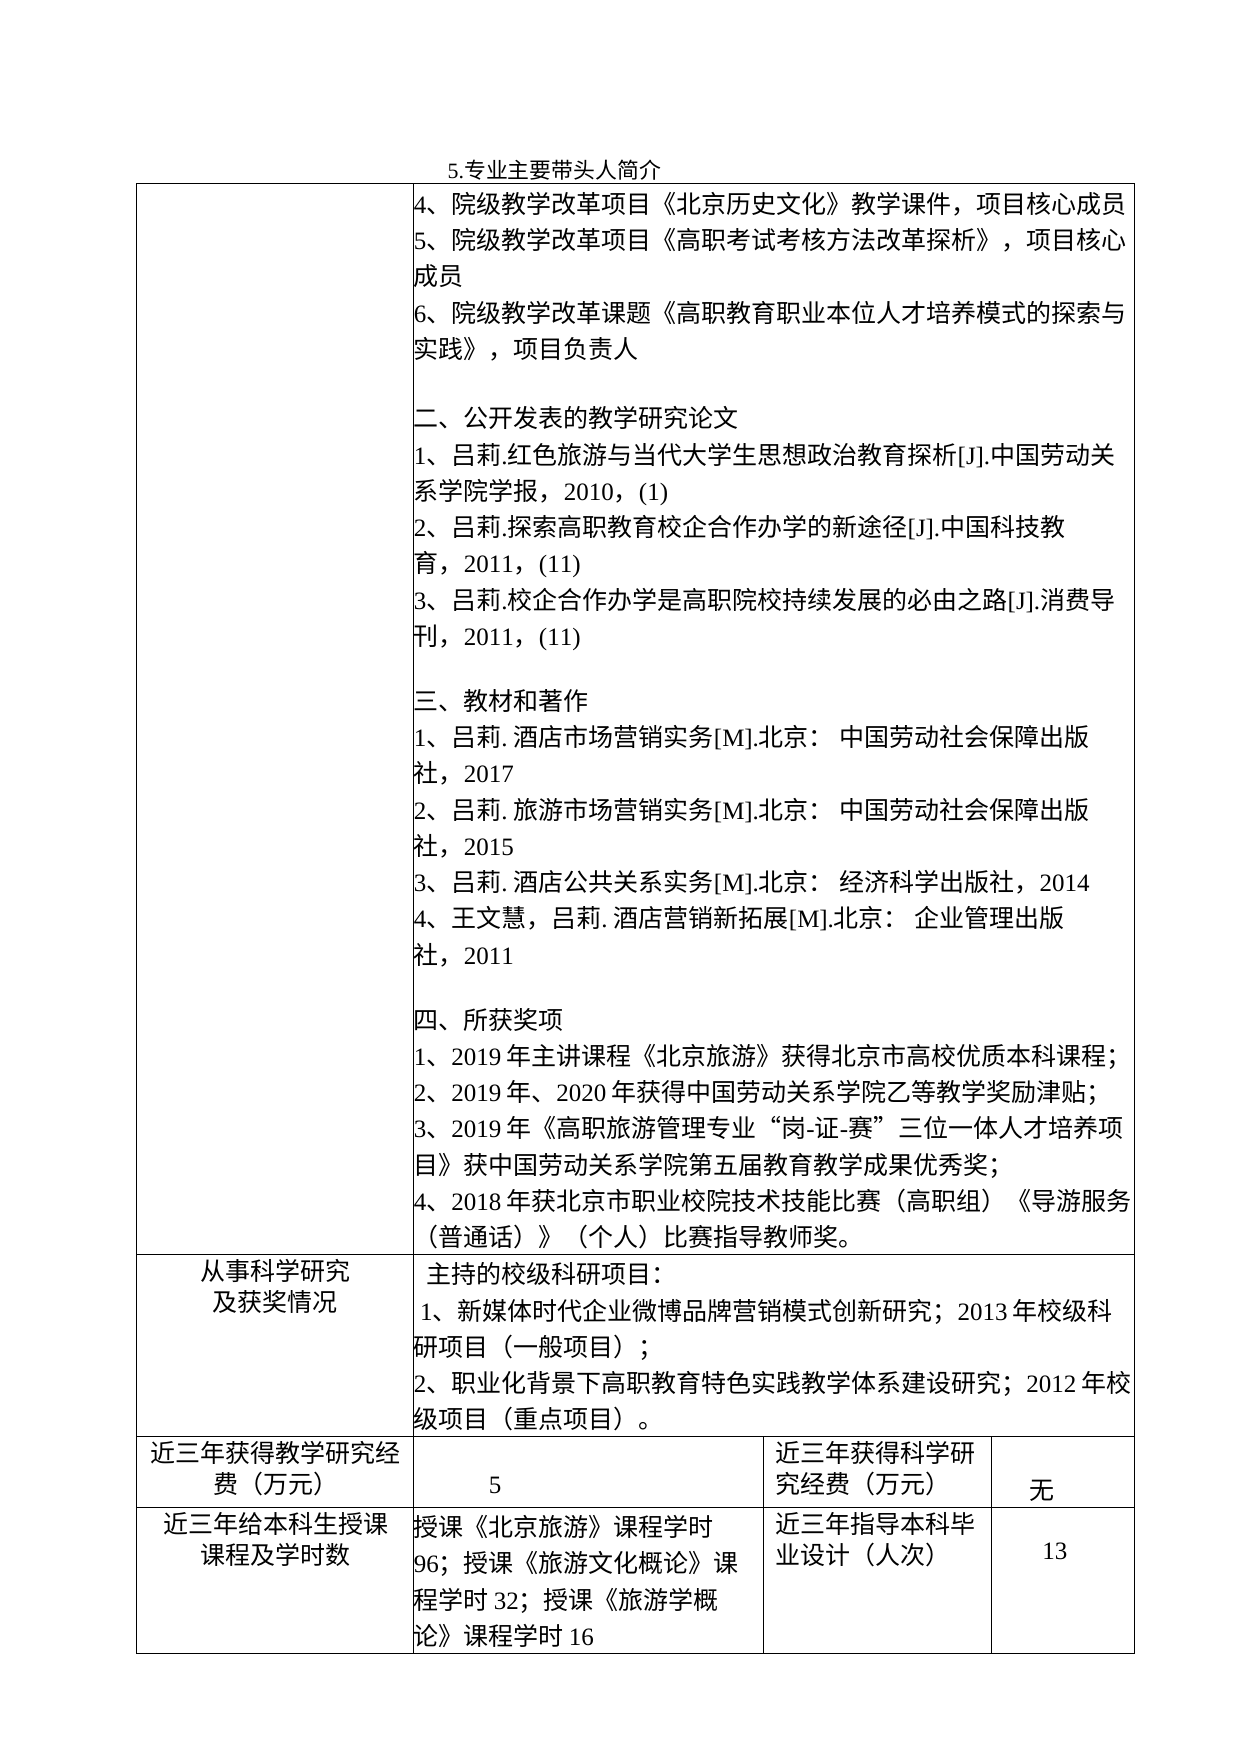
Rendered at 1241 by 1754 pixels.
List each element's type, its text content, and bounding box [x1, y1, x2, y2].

table_cell 近三年获得教学研究经 费（万元） [137, 1437, 413, 1507]
table_cell 近三年指导本科毕 业设计（人次） [764, 1508, 991, 1653]
table_cell 无 [992, 1437, 1134, 1507]
table_cell 5 [414, 1437, 763, 1507]
table_cell 授课《北京旅游》课程学时96；授课《旅游文化概论》课程学时32；授课《旅游学概论》课程学时16 [414, 1508, 763, 1653]
table_cell 主持的校级科研项目： 1、新媒体时代企业微博品牌营销模式创新研究；2013年校级科研项目（一般项目）； 2、职业化背景下高职教育特色实践教学体系建设研究；2012年校级项目（重点项目）。 [414, 1255, 1134, 1436]
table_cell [414, 184, 1134, 1254]
table_cell 13 [992, 1508, 1134, 1653]
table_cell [137, 184, 413, 1254]
table_cell 从事科学研究 及获奖情况 [137, 1255, 413, 1436]
table_cell 近三年获得科学研 究经费（万元） [764, 1437, 991, 1507]
table_cell 近三年给本科生授课 课程及学时数 [137, 1508, 413, 1653]
